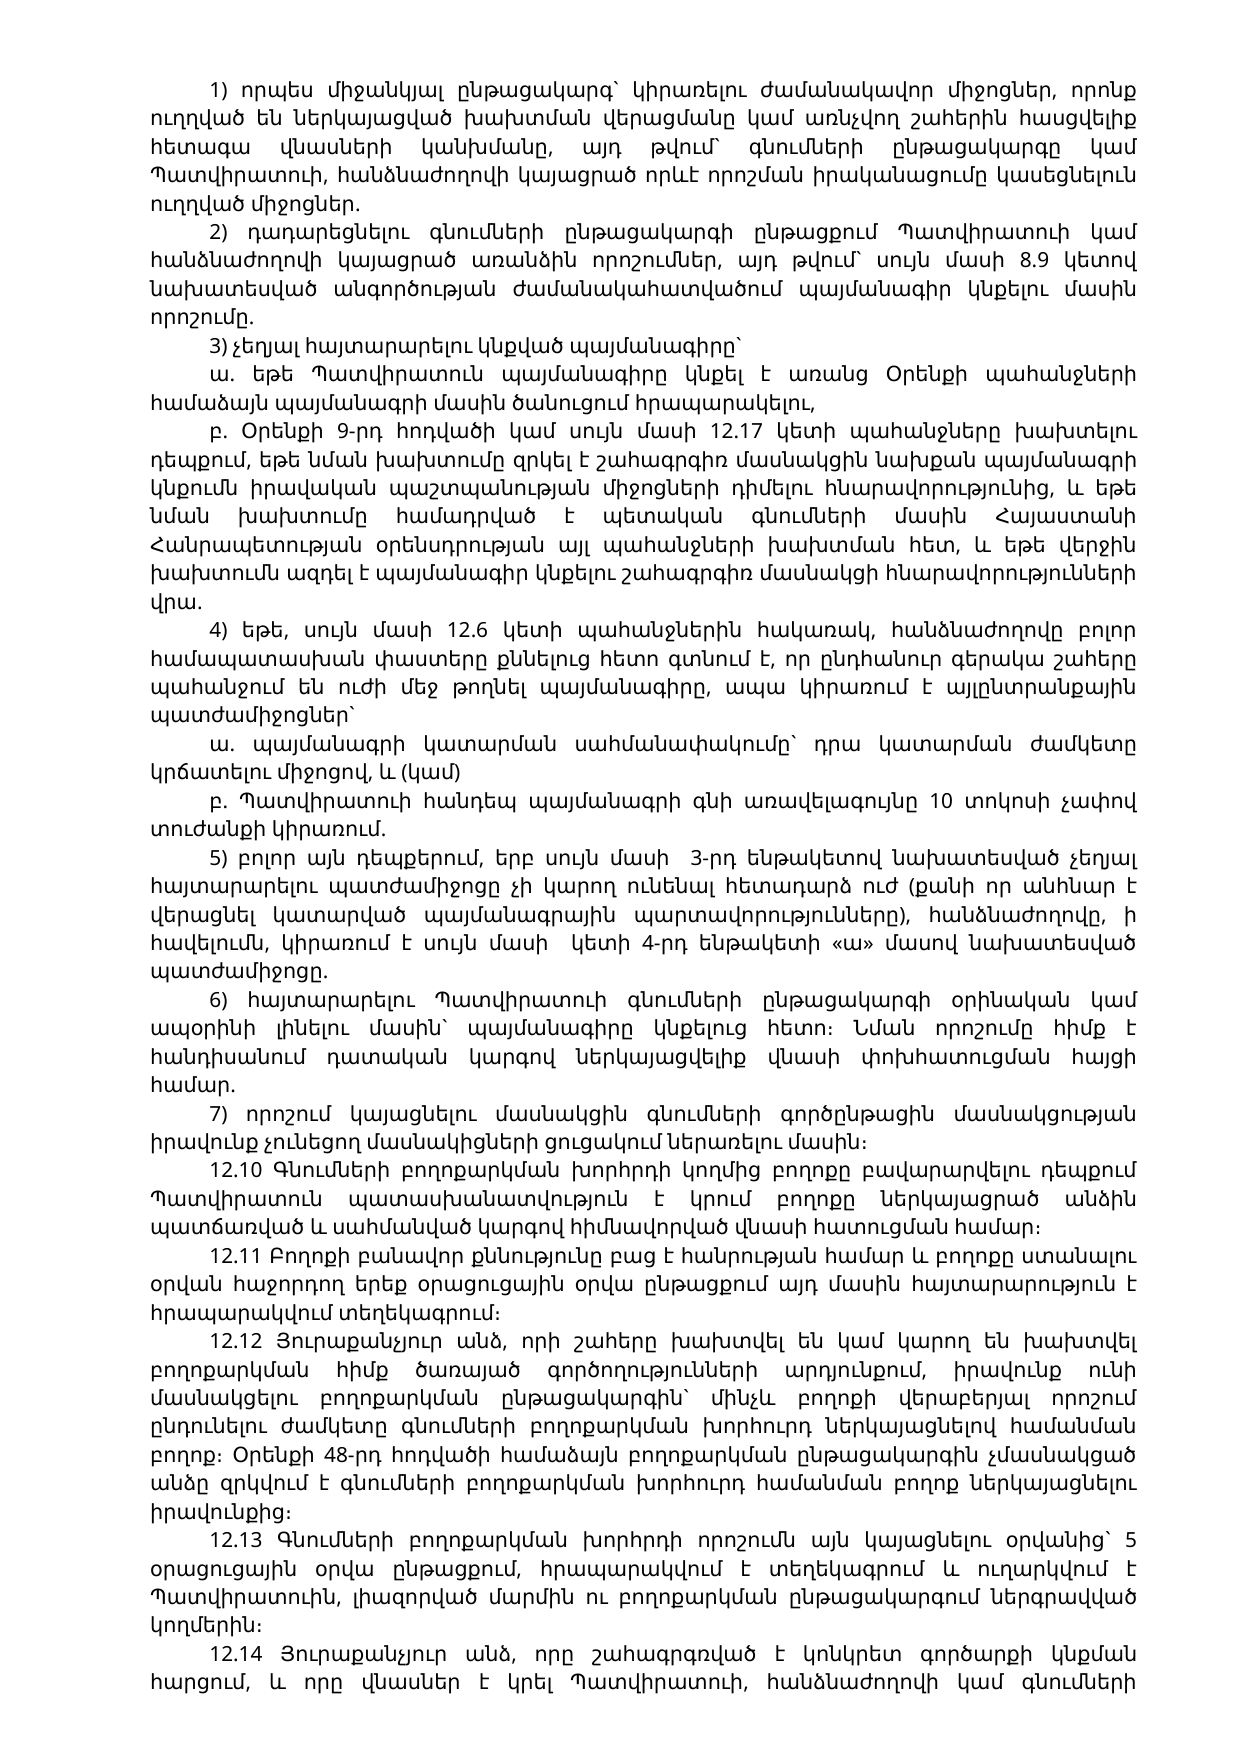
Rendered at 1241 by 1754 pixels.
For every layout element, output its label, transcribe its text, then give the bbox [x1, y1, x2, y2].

text 12.11 Բողոքի բանավոր քննությունը բաց է հանրության համար և բողոքը ստանալու օրվան հաջորդող երեք օրացուցային օրվա ընթացքում այդ մասին հայտարարություն է հրապարակվում տեղեկագրում։ [150, 1241, 1137, 1326]
text 3) չեղյալ հայտարարելու կնքված պայմանագիրը` [150, 331, 1137, 359]
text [150, 1639, 1137, 1696]
text ա. պայմանագրի կատարման սահմանափակումը` դրա կատարման ժամկետը կրճատելու միջոցով, և (կամ) [150, 729, 1137, 786]
text 12.12 Յուրաքանչյուր անձ, որի շահերը խախտվել են կամ կարող են խախտվել բողոքարկման հիմք ծառայած գործողությունների արդյունքում, իրավունք ունի մասնակցելու բողոքարկման ընթացակարգին` մինչև բողոքի վերաբերյալ որոշում ընդունելու ժամկետը գնումների բողոքարկման խորհուրդ ներկայացնելով համանման բողոք։ Օրենքի 48-րդ հոդվածի համաձայն բողոքարկման ընթացակարգին չմասնակցած անձը զրկվում է գնումների բողոքարկման խորհուրդ համանման բողոք ներկայացնելու իրավունքից։ [150, 1326, 1137, 1525]
text 7) որոշում կայացնելու մասնակցին գնումների գործընթացին մասնակցության իրավունք չունեցող մասնակիցների ցուցակում ներառելու մասին։ [150, 1099, 1137, 1156]
text ա. եթե Պատվիրատուն պայմանագիրը կնքել է առանց Օրենքի պահանջների համաձայն պայմանագրի մասին ծանուցում հրապարակելու, [150, 359, 1137, 416]
text 12.13 Գնումների բողոքարկման խորհրդի որոշումն այն կայացնելու օրվանից` 5 օրացուցային օրվա ընթացքում, հրապարակվում է տեղեկագրում և ուղարկվում է Պատվիրատուին, լիազորված մարմին ու բողոքարկման ընթացակարգում ներգրավված կողմերին։ [150, 1525, 1137, 1639]
text 2) դադարեցնելու գնումների ընթացակարգի ընթացքում Պատվիրատուի կամ հանձնաժողովի կայացրած առանձին որոշումներ, այդ թվում` սույն մասի 8.9 կետով նախատեսված անգործության ժամանակահատվածում պայմանագիր կնքելու մասին որոշումը. [150, 217, 1137, 331]
text բ. Պատվիրատուի հանդեպ պայմանագրի գնի առավելագույնը 10 տոկոսի չափով տուժանքի կիրառում. [150, 786, 1137, 843]
text 1) որպես միջանկյալ ընթացակարգ` կիրառելու ժամանակավոր միջոցներ, որոնք ուղղված են ներկայացված խախտման վերացմանը կամ առնչվող շահերին հասցվելիք հետագա վնասների կանխմանը, այդ թվում` գնումների ընթացակարգը կամ Պատվիրատուի, հանձնաժողովի կայացրած որևէ որոշման իրականացումը կասեցնելուն ուղղված միջոցներ. [150, 75, 1137, 217]
text 6) հայտարարելու Պատվիրատուի գնումների ընթացակարգի օրինական կամ ապօրինի լինելու մասին` պայմանագիրը կնքելուց հետո։ Նման որոշումը հիմք է հանդիսանում դատական կարգով ներկայացվելիք վնասի փոխհատուցման հայցի համար. [150, 985, 1137, 1099]
text 12.10 Գնումների բողոքարկման խորհրդի կողմից բողոքը բավարարվելու դեպքում Պատվիրատուն պատասխանատվություն է կրում բողոքը ներկայացրած անձին պատճառված և սահմանված կարգով հիմնավորված վնասի հատուցման համար։ [150, 1156, 1137, 1241]
text բ. Օրենքի 9-րդ հոդվածի կամ սույն մասի 12.17 կետի պահանջները խախտելու դեպքում, եթե նման խախտումը զրկել է շահագրգիռ մասնակցին նախքան պայմանագրի կնքումն իրավական պաշտպանության միջոցների դիմելու հնարավորությունից, և եթե նման խախտումը համադրված է պետական գնումների մասին Հայաստանի Հանրապետության օրենսդրության այլ պահանջների խախտման հետ, և եթե վերջին խախտումն ազդել է պայմանագիր կնքելու շահագրգիռ մասնակցի հնարավորությունների վրա. [150, 416, 1137, 615]
text 4) եթե, սույն մասի 12.6 կետի պահանջներին հակառակ, հանձնաժողովը բոլոր համապատասխան փաստերը քննելուց հետո գտնում է, որ ընդհանուր գերակա շահերը պահանջում են ուժի մեջ թողնել պայմանագիրը, ապա կիրառում է այլընտրանքային պատժամիջոցներ` [150, 615, 1137, 729]
text 5) բոլոր այն դեպքերում, երբ սույն մասի 3-րդ ենթակետով նախատեսված չեղյալ հայտարարելու պատժամիջոցը չի կարող ունենալ հետադարձ ուժ (քանի որ անհնար է վերացնել կատարված պայմանագրային պարտավորությունները), հանձնաժողովը, ի հավելումն, կիրառում է սույն մասի կետի 4-րդ ենթակետի «ա» մասով նախատեսված պատժամիջոցը. [150, 843, 1137, 985]
